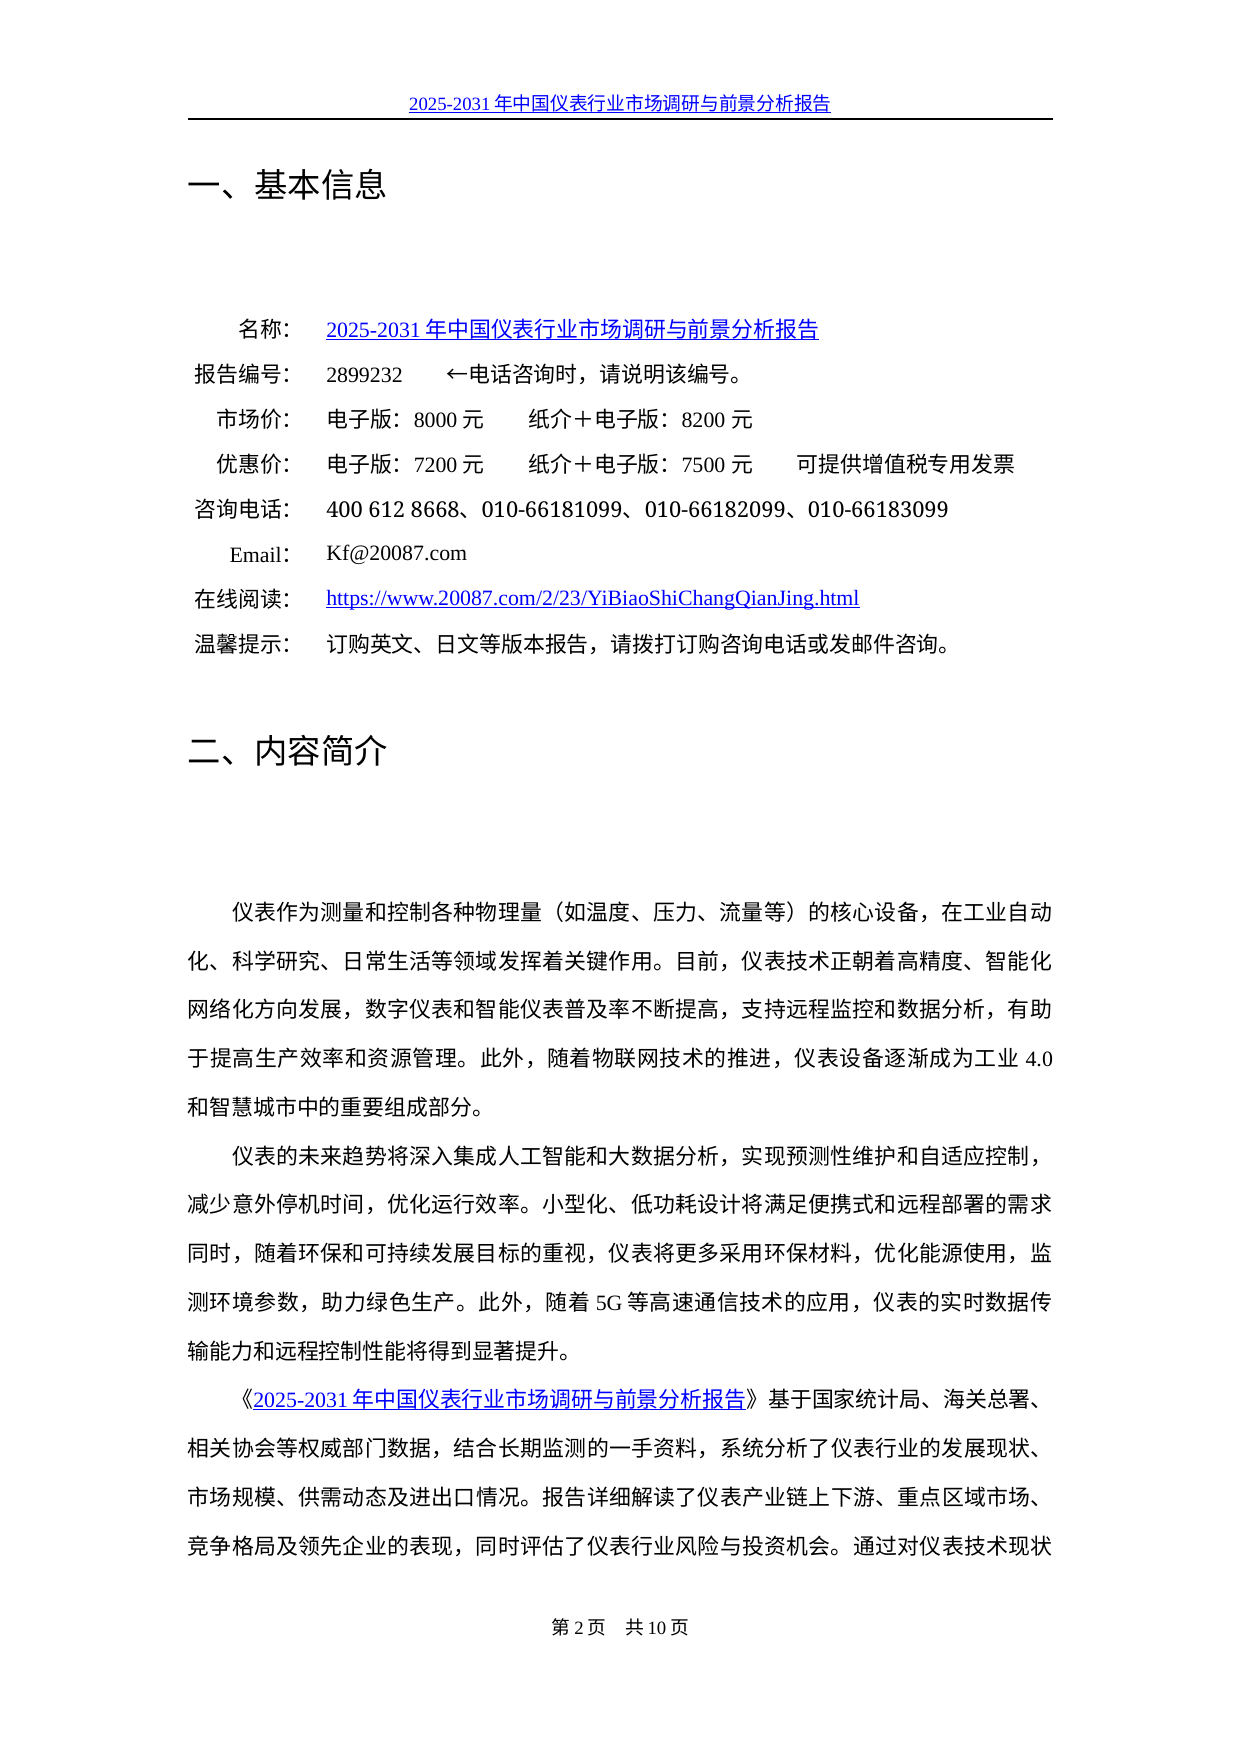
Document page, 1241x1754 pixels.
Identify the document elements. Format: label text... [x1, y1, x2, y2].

table_cell 咨询电话： [167, 492, 315, 537]
table_cell 报告编号： [167, 357, 315, 402]
table_cell 订购英文、日文等版本报告，请拨打订购咨询电话或发邮件咨询。 [315, 627, 1073, 672]
table_cell 电子版：8000 元 纸介＋电子版：8200 元 [315, 402, 1073, 447]
table_cell 400 612 8668、010-66181099、010-66182099、010-66183099 [315, 492, 1073, 537]
title 一、基本信息 [187, 150, 1053, 215]
table_cell 电子版：7200 元 纸介＋电子版：7500 元 可提供增值税专用发票 [315, 447, 1073, 492]
table_cell 市场价： [167, 402, 315, 447]
title 二、内容简介 [187, 717, 1053, 782]
table_cell 温馨提示： [167, 627, 315, 672]
table_header 名称： [167, 312, 315, 357]
table_cell Email： [167, 537, 315, 582]
table_cell [315, 582, 1073, 627]
table_cell 优惠价： [167, 447, 315, 492]
table_cell 2899232 ←电话咨询时，请说明该编号。 [315, 357, 1073, 402]
table_cell Kf@20087.com [315, 537, 1073, 582]
table_cell 在线阅读： [167, 582, 315, 627]
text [187, 894, 1053, 1561]
table_header 2025-2031年中国仪表行业市场调研与前景分析报告 [315, 312, 1073, 357]
